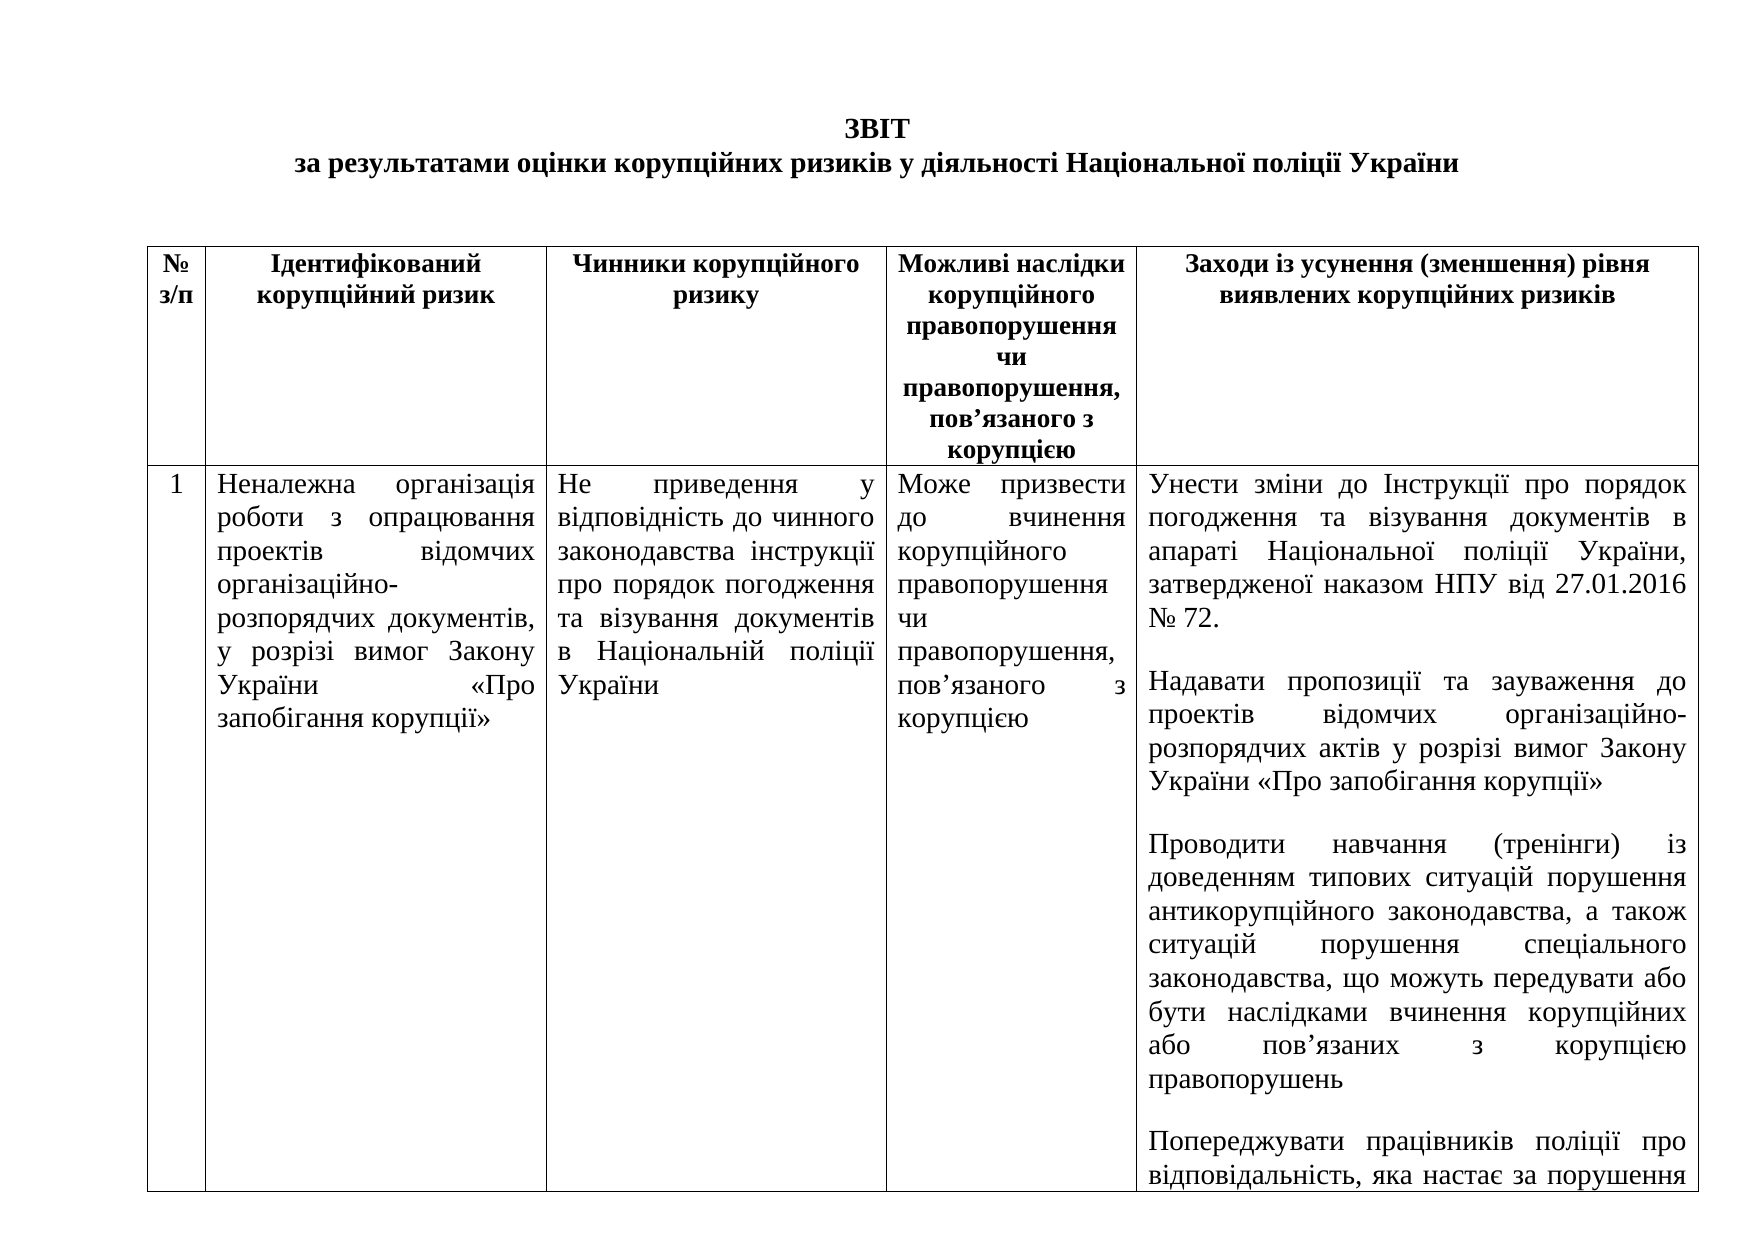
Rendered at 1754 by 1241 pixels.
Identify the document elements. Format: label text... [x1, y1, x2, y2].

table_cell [1137, 466, 1698, 1191]
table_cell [206, 466, 546, 1191]
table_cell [887, 466, 1136, 1191]
table_header Заходи із усунення (зменшення) рівня виявлених корупційних ризиків [1137, 247, 1698, 465]
text ЗВІТ [118, 111, 1636, 145]
table_header № з/п [148, 247, 205, 465]
table_header Можливі наслідки корупційного правопорушення чи правопорушення, пов’язаного з корупцією [887, 247, 1136, 465]
table_header Ідентифікований корупційний ризик [206, 247, 546, 465]
table_header Чинники корупційного ризику [547, 247, 886, 465]
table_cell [547, 466, 886, 1191]
text за результатами оцінки корупційних ризиків у діяльності Національної поліції України [118, 145, 1636, 178]
table_cell 1 [148, 466, 205, 1191]
